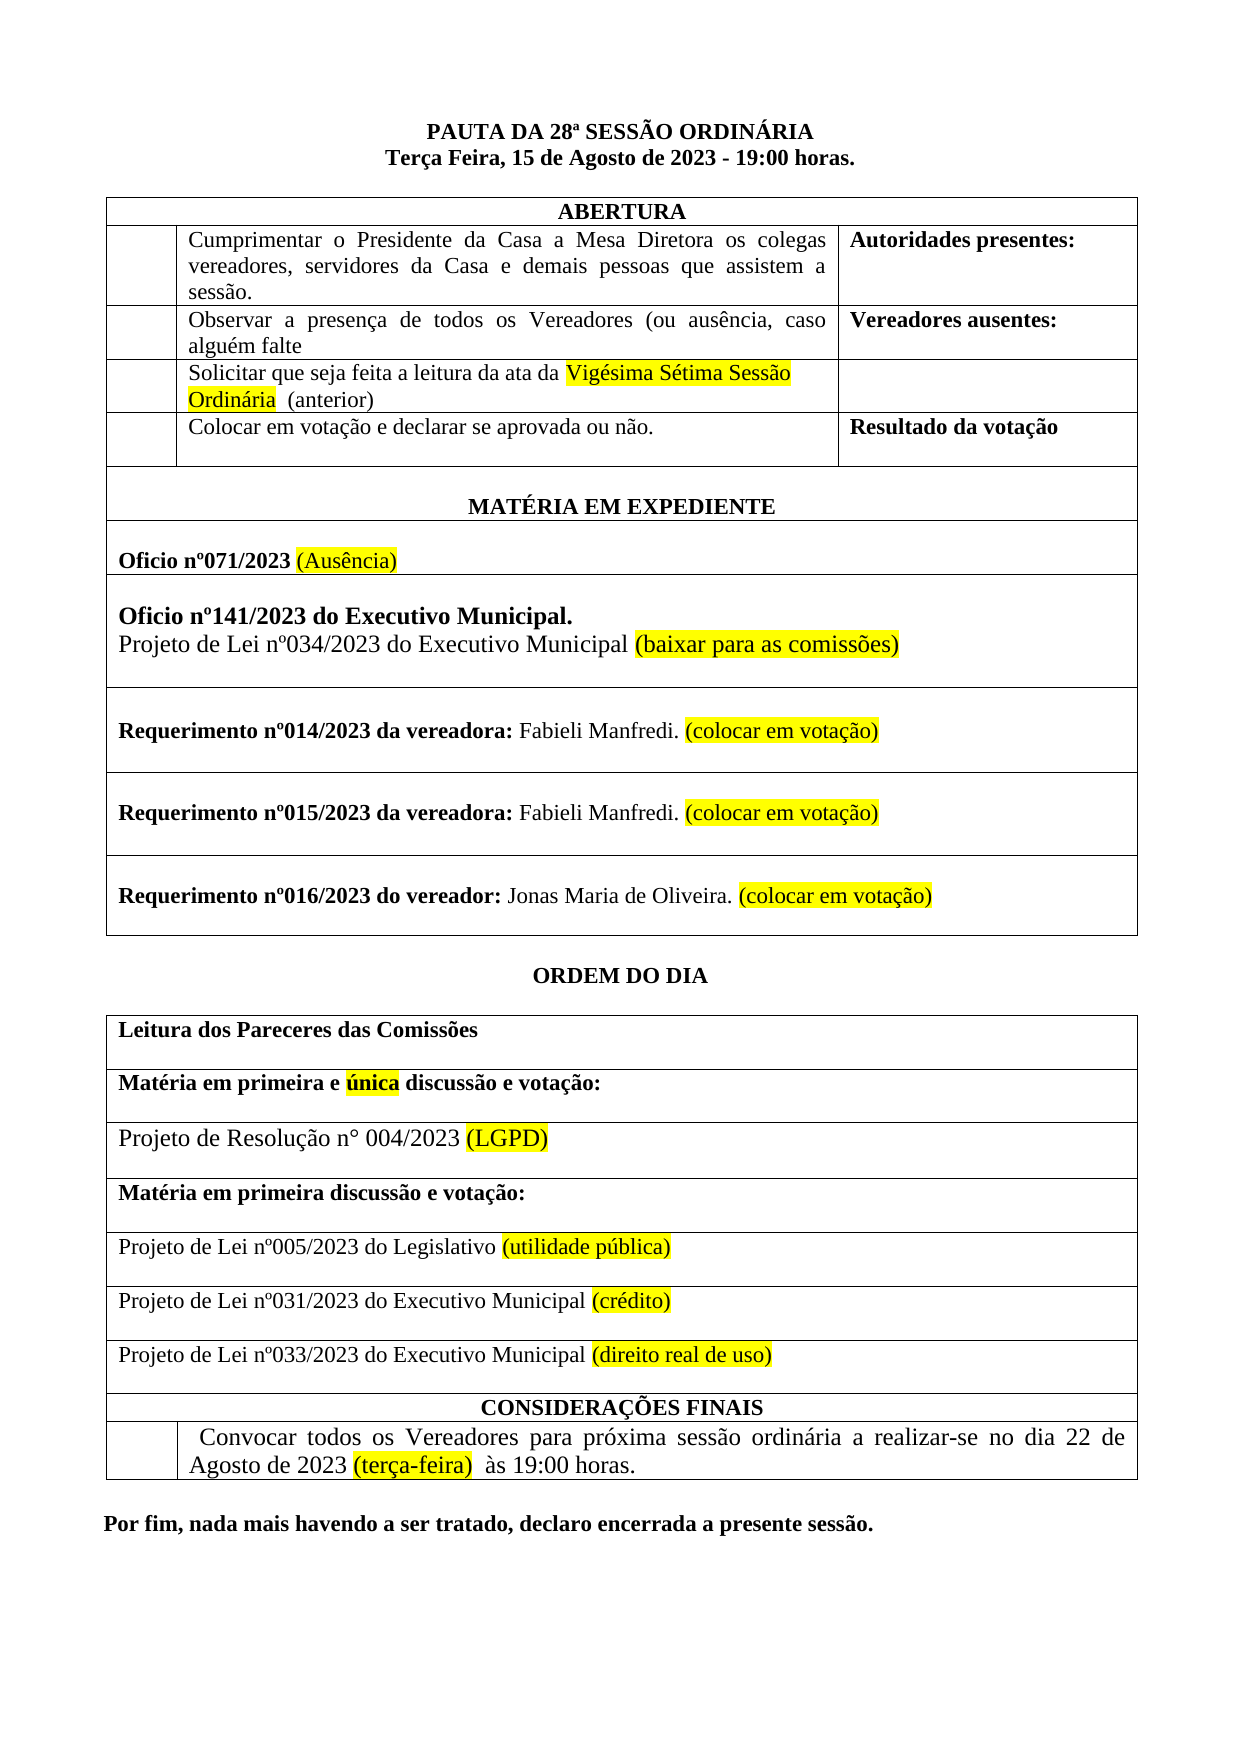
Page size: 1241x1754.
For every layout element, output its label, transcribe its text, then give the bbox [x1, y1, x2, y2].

table_cell Projeto de Lei nº031/2023 do Executivo Municipal (crédito) [107, 1287, 1137, 1339]
table_header ABERTURA [107, 198, 1137, 224]
table_cell Matéria em primeira discussão e votação: [107, 1179, 1137, 1232]
table_cell MATÉRIA EM EXPEDIENTE [107, 467, 1137, 520]
text PAUTA DA 28ª SESSÃO ORDINÁRIA [118, 118, 1122, 144]
table_cell [107, 1422, 177, 1479]
table_cell Vereadores ausentes: [839, 306, 1137, 358]
table_cell Solicitar que seja feita a leitura da ata da Vigésima Sétima Sessão Ordinária (anterior) [177, 360, 838, 412]
table_cell Requerimento nº015/2023 da vereadora: Fabieli Manfredi. (colocar em votação) [107, 773, 1137, 854]
table_cell CONSIDERAÇÕES FINAIS [107, 1394, 1137, 1421]
table_cell Cumprimentar o Presidente da Casa a Mesa Diretora os colegas vereadores, servidores da Casa e demais pessoas que assistem a sessão. [177, 226, 838, 305]
text ORDEM DO DIA [118, 962, 1122, 988]
table_cell [107, 360, 176, 412]
table_cell Oficio nº071/2023 (Ausência) [107, 521, 1137, 573]
table_cell Projeto de Lei nº033/2023 do Executivo Municipal (direito real de uso) [107, 1341, 1137, 1393]
table_cell [107, 306, 176, 358]
table_cell Requerimento nº016/2023 do vereador: Jonas Maria de Oliveira. (colocar em votação) [107, 856, 1137, 934]
table_cell Matéria em primeira e única discussão e votação: [107, 1070, 1137, 1122]
table_cell Projeto de Resolução n° 004/2023 (LGPD) [107, 1123, 1137, 1178]
table_cell Resultado da votação [839, 413, 1137, 466]
table_cell [839, 360, 1137, 412]
table_cell [107, 413, 176, 466]
table_cell Observar a presença de todos os Vereadores (ou ausência, caso alguém falte [177, 306, 838, 358]
table_cell Convocar todos os Vereadores para próxima sessão ordinária a realizar-se no dia 22 de Agosto de 2023 (terça-feira) às 19:00 horas. [178, 1422, 1137, 1479]
table_cell Colocar em votação e declarar se aprovada ou não. [177, 413, 838, 466]
table_cell [107, 226, 176, 305]
text Terça Feira, 15 de Agosto de 2023 - 19:00 horas. [118, 144, 1122, 171]
text Por fim, nada mais havendo a ser tratado, declaro encerrada a presente sessão. [103, 1511, 1122, 1537]
table_cell Projeto de Lei nº005/2023 do Legislativo (utilidade pública) [107, 1233, 1137, 1286]
table_cell Requerimento nº014/2023 da vereadora: Fabieli Manfredi. (colocar em votação) [107, 688, 1137, 772]
table_header Leitura dos Pareceres das Comissões [107, 1016, 1137, 1068]
table_cell Oficio nº141/2023 do Executivo Municipal. Projeto de Lei nº034/2023 do Executivo Municipal (baixar para as comissões) [107, 575, 1137, 687]
table_cell Autoridades presentes: [839, 226, 1137, 305]
